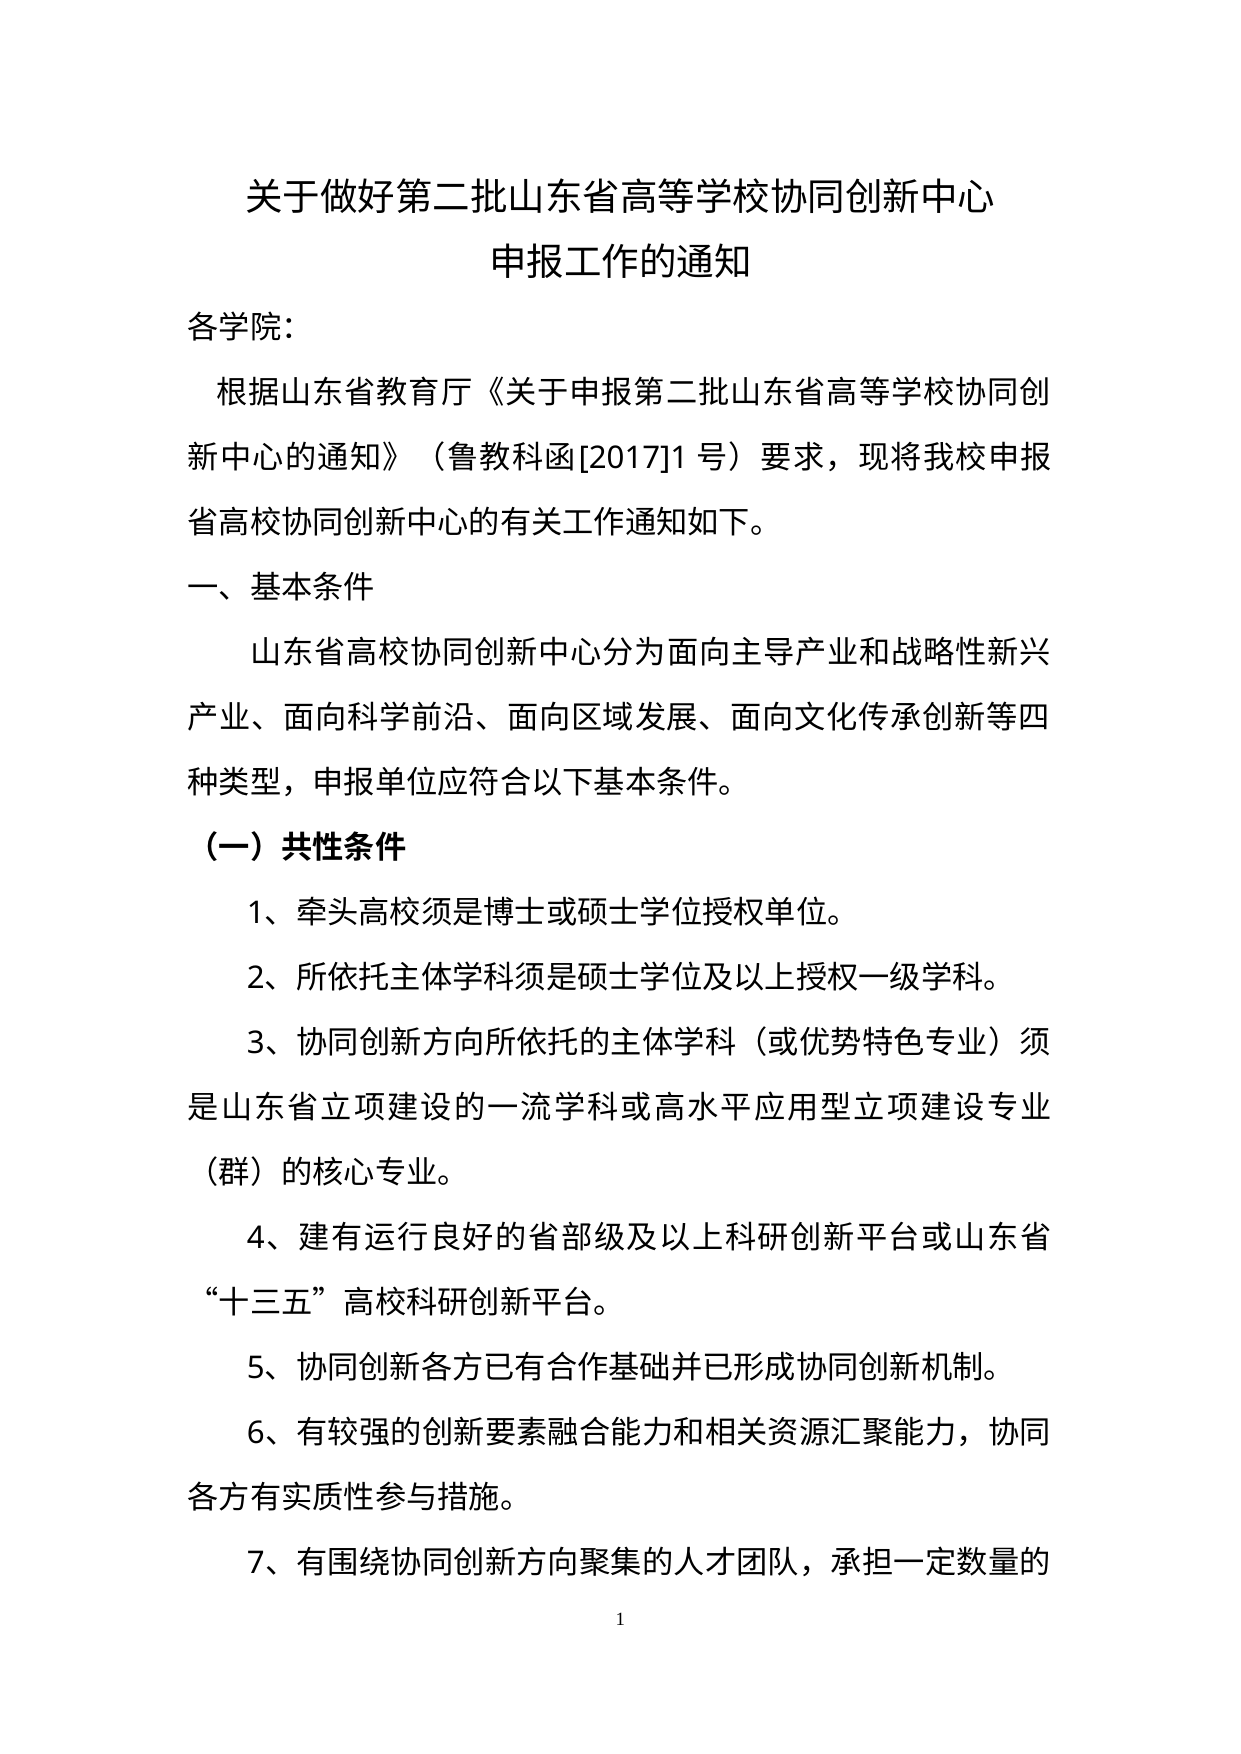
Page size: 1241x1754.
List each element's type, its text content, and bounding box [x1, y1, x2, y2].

text 1、牵头高校须是博士或硕士学位授权单位。 [187, 877, 1053, 942]
text 关于做好第二批山东省高等学校协同创新中心 [187, 162, 1053, 227]
text 4、建有运行良好的省部级及以上科研创新平台或山东省“十三五”高校科研创新平台。 [187, 1202, 1053, 1332]
text 申报工作的通知 [187, 227, 1053, 292]
text 一、基本条件 [187, 552, 1053, 617]
text 5、协同创新各方已有合作基础并已形成协同创新机制。 [187, 1332, 1053, 1397]
text （一）共性条件 [187, 812, 1053, 877]
text 各学院： [187, 292, 1053, 357]
text 山东省高校协同创新中心分为面向主导产业和战略性新兴产业、面向科学前沿、面向区域发展、面向文化传承创新等四种类型，申报单位应符合以下基本条件。 [187, 617, 1053, 812]
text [187, 1527, 1053, 1592]
text 3、协同创新方向所依托的主体学科（或优势特色专业）须是山东省立项建设的一流学科或高水平应用型立项建设专业（群）的核心专业。 [187, 1007, 1053, 1202]
text 根据山东省教育厅《关于申报第二批山东省高等学校协同创新中心的通知》（鲁教科函[2017]1号）要求，现将我校申报省高校协同创新中心的有关工作通知如下。 [187, 357, 1053, 552]
text 2、所依托主体学科须是硕士学位及以上授权一级学科。 [187, 942, 1053, 1007]
text 6、有较强的创新要素融合能力和相关资源汇聚能力，协同各方有实质性参与措施。 [187, 1397, 1053, 1527]
